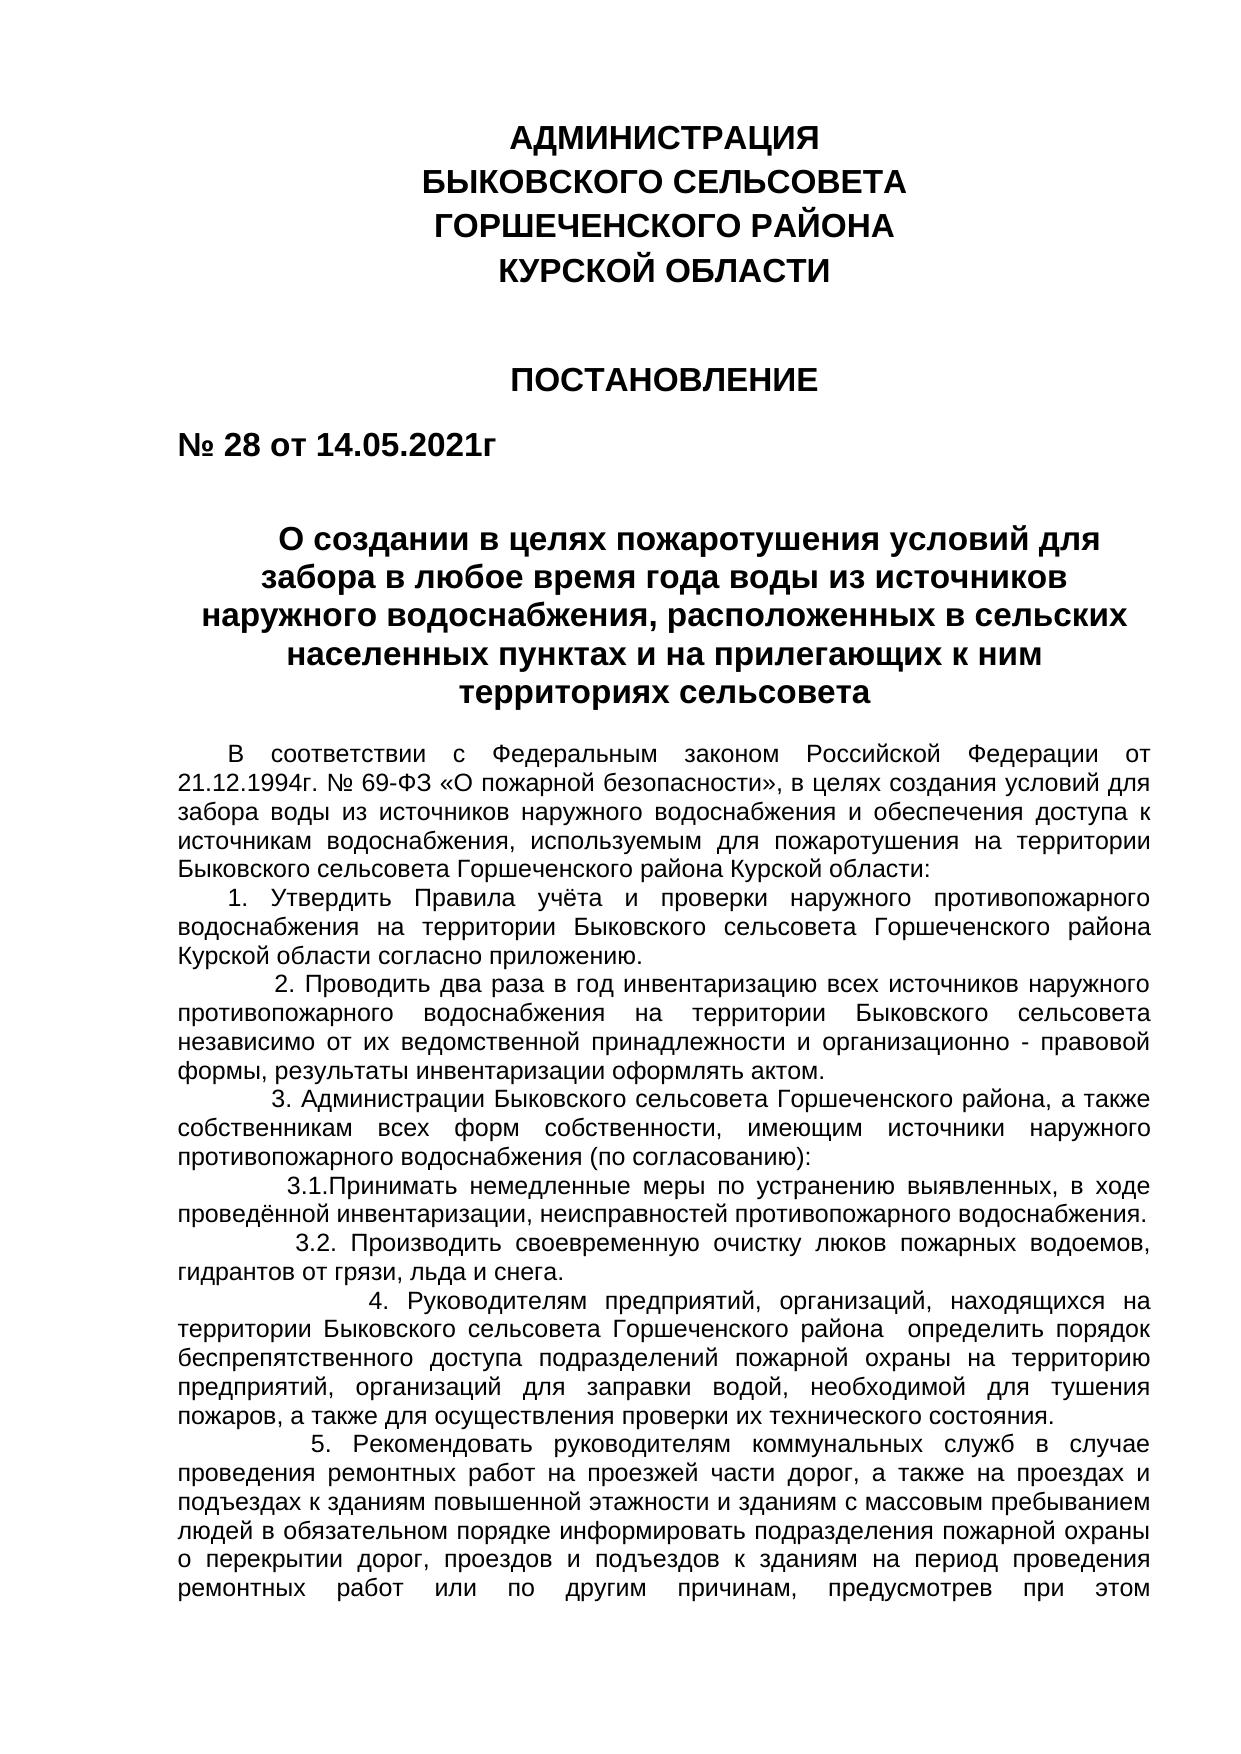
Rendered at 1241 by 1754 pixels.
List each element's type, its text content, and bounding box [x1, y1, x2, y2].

text О создании в целях пожаротушения условий для забора в любое время года воды из источников наружного водоснабжения, расположенных в сельских населенных пунктах и на прилегающих к ним территориях сельсовета [177, 518, 1152, 711]
text ПОСТАНОВЛЕНИЕ [177, 360, 1152, 398]
text 3.1.Принимать немедленные меры по устранению выявленных, в ходе проведённой инвентаризации, неисправностей противопожарного водоснабжения. [177, 1171, 1152, 1228]
text КУРСКОЙ ОБЛАСТИ [177, 251, 1152, 289]
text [177, 1429, 1152, 1602]
text 3.2. Производить своевременную очистку люков пожарных водоемов, гидрантов от грязи, льда и снега. [177, 1228, 1152, 1286]
text ГОРШЕЧЕНСКОГО РАЙОНА [177, 206, 1152, 245]
text В соответствии с Федеральным законом Российской Федерации от 21.12.1994г. № 69-ФЗ «О пожарной безопасности», в целях создания условий для забора воды из источников наружного водоснабжения и обеспечения доступа к источникам водоснабжения, используемым для пожаротушения на территории Быковского сельсовета Горшеченского района Курской области: [177, 739, 1152, 883]
text 2. Проводить два раза в год инвентаризацию всех источников наружного противопожарного водоснабжения на территории Быковского сельсовета независимо от их ведомственной принадлежности и организационно - правовой формы, результаты инвентаризации оформлять актом. [177, 969, 1152, 1084]
text № 28 от 14.05.2021г [177, 425, 1152, 463]
text АДМИНИСТРАЦИЯ [177, 118, 1152, 157]
text 4. Руководителям предприятий, организаций, находящихся на территории Быковского сельсовета Горшеченского района определить порядок беспрепятственного доступа подразделений пожарной охраны на территорию предприятий, организаций для заправки водой, необходимой для тушения пожаров, а также для осуществления проверки их технического состояния. [177, 1286, 1152, 1429]
text 1. Утвердить Правила учёта и проверки наружного противопожарного водоснабжения на территории Быковского сельсовета Горшеченского района Курской области согласно приложению. [177, 883, 1152, 969]
text БЫКОВСКОГО СЕЛЬСОВЕТА [177, 162, 1152, 201]
text 3. Администрации Быковского сельсовета Горшеченского района, а также собственникам всех форм собственности, имеющим источники наружного противопожарного водоснабжения (по согласованию): [177, 1084, 1152, 1171]
